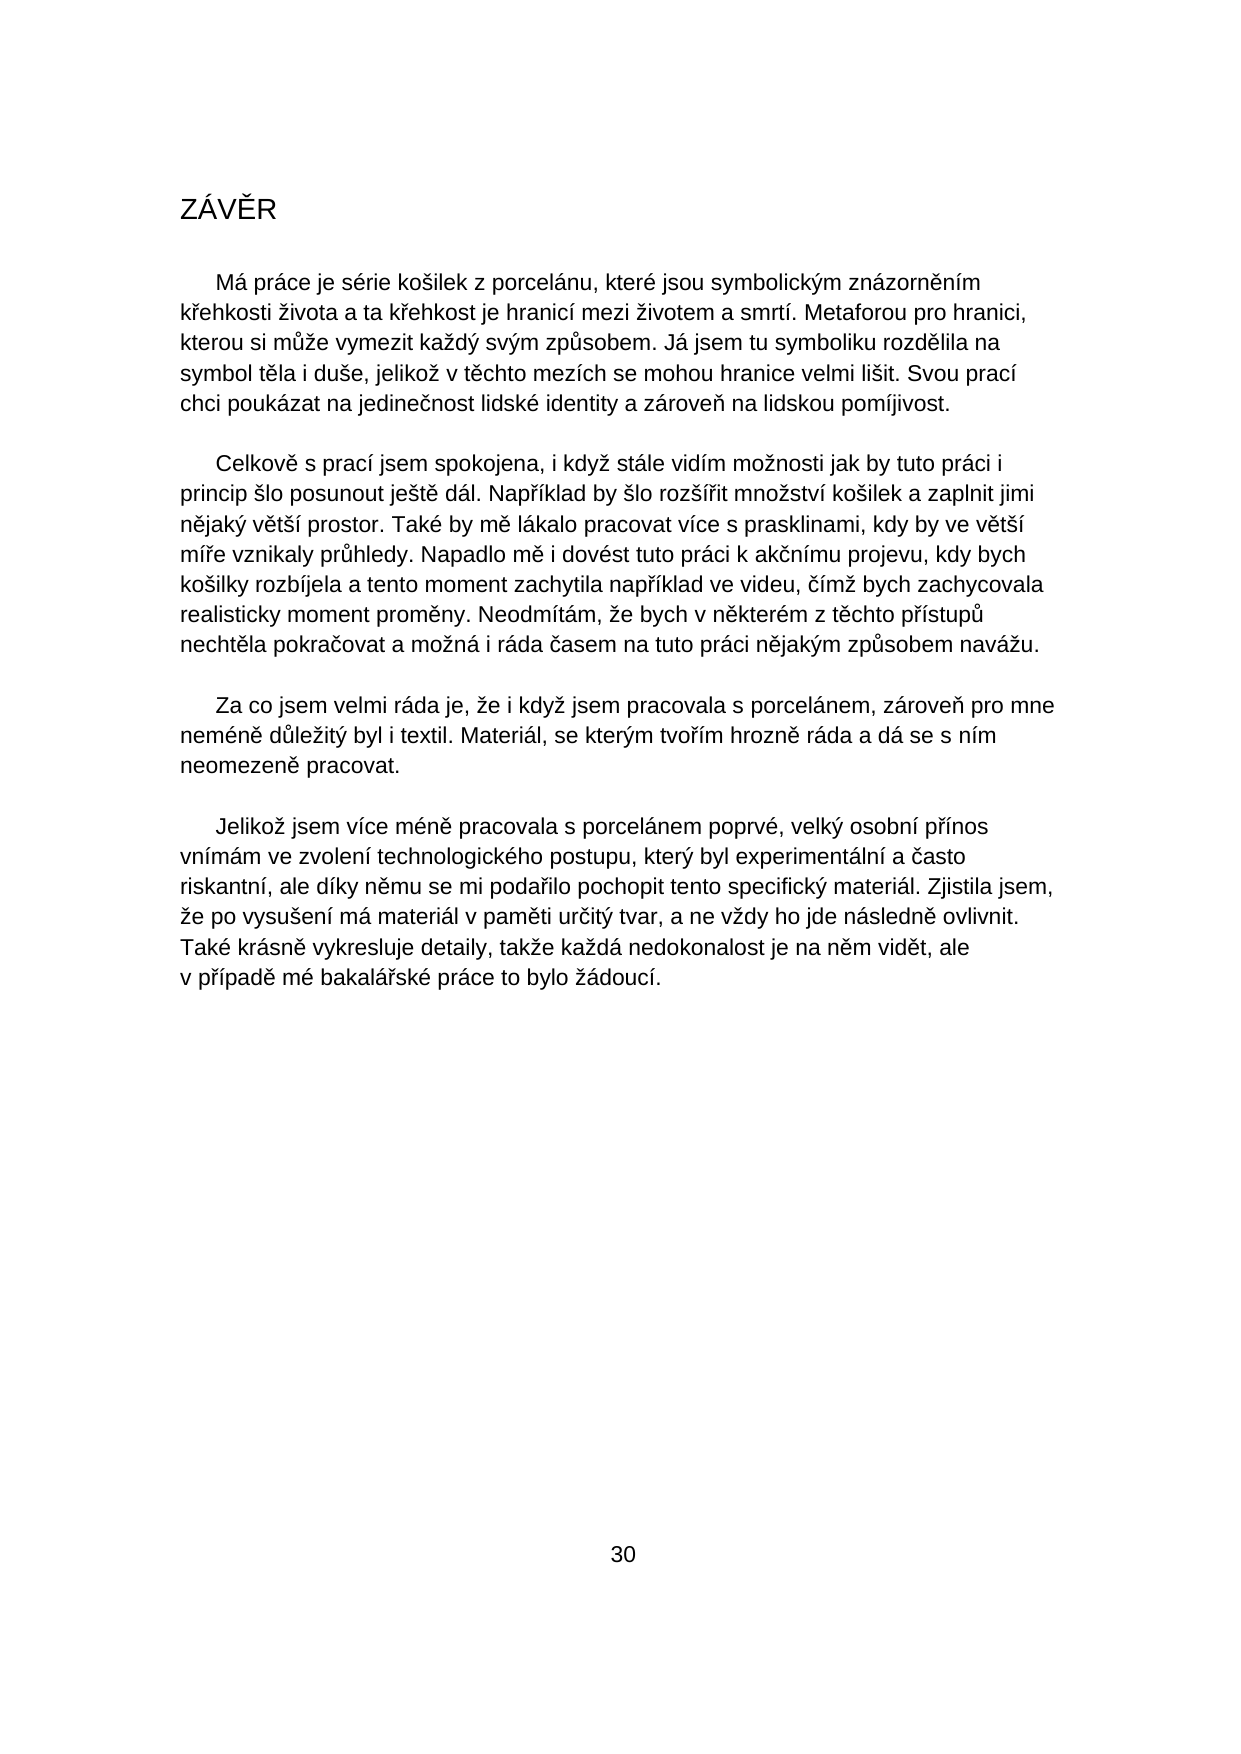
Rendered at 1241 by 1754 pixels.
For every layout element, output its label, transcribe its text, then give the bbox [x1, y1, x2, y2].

subtitle ZÁVĚR [180, 192, 1056, 225]
text Celkově s prací jsem spokojena, i když stále vidím možnosti jak by tuto práci i princip šlo posunout ještě dál. Například by šlo rozšířit množství košilek a zaplnit jimi nějaký větší prostor. Také by mě lákalo pracovat více s prasklinami, kdy by ve větší míře vznikaly průhledy. Napadlo mě i dovést tuto práci k akčnímu projevu, kdy bych košilky rozbíjela a tento moment zachytila například ve videu, čímž bych zachycovala realisticky moment proměny. Neodmítám, že bych v některém z těchto přístupů nechtěla pokračovat a možná i ráda časem na tuto práci nějakým způsobem navážu. [180, 450, 1056, 658]
text Má práce je série košilek z porcelánu, které jsou symbolickým znázorněním křehkosti života a ta křehkost je hranicí mezi životem a smrtí. Metaforou pro hranici, kterou si může vymezit každý svým způsobem. Já jsem tu symboliku rozdělila na symbol těla i duše, jelikož v těchto mezích se mohou hranice velmi lišit. Svou prací chci poukázat na jedinečnost lidské identity a zároveň na lidskou pomíjivost. [180, 269, 1056, 416]
text Jelikož jsem více méně pracovala s porcelánem poprvé, velký osobní přínos vnímám ve zvolení technologického postupu, který byl experimentální a často riskantní, ale díky němu se mi podařilo pochopit tento specifický materiál. Zjistila jsem, že po vysušení má materiál v paměti určitý tvar, a ne vždy ho jde následně ovlivnit. Také krásně vykresluje detaily, takže každá nedokonalost je na něm vidět, ale v případě mé bakalářské práce to bylo žádoucí. [180, 813, 1056, 990]
text Za co jsem velmi ráda je, že i když jsem pracovala s porcelánem, zároveň pro mne neméně důležitý byl i textil. Materiál, se kterým tvořím hrozně ráda a dá se s ním neomezeně pracovat. [180, 692, 1056, 779]
